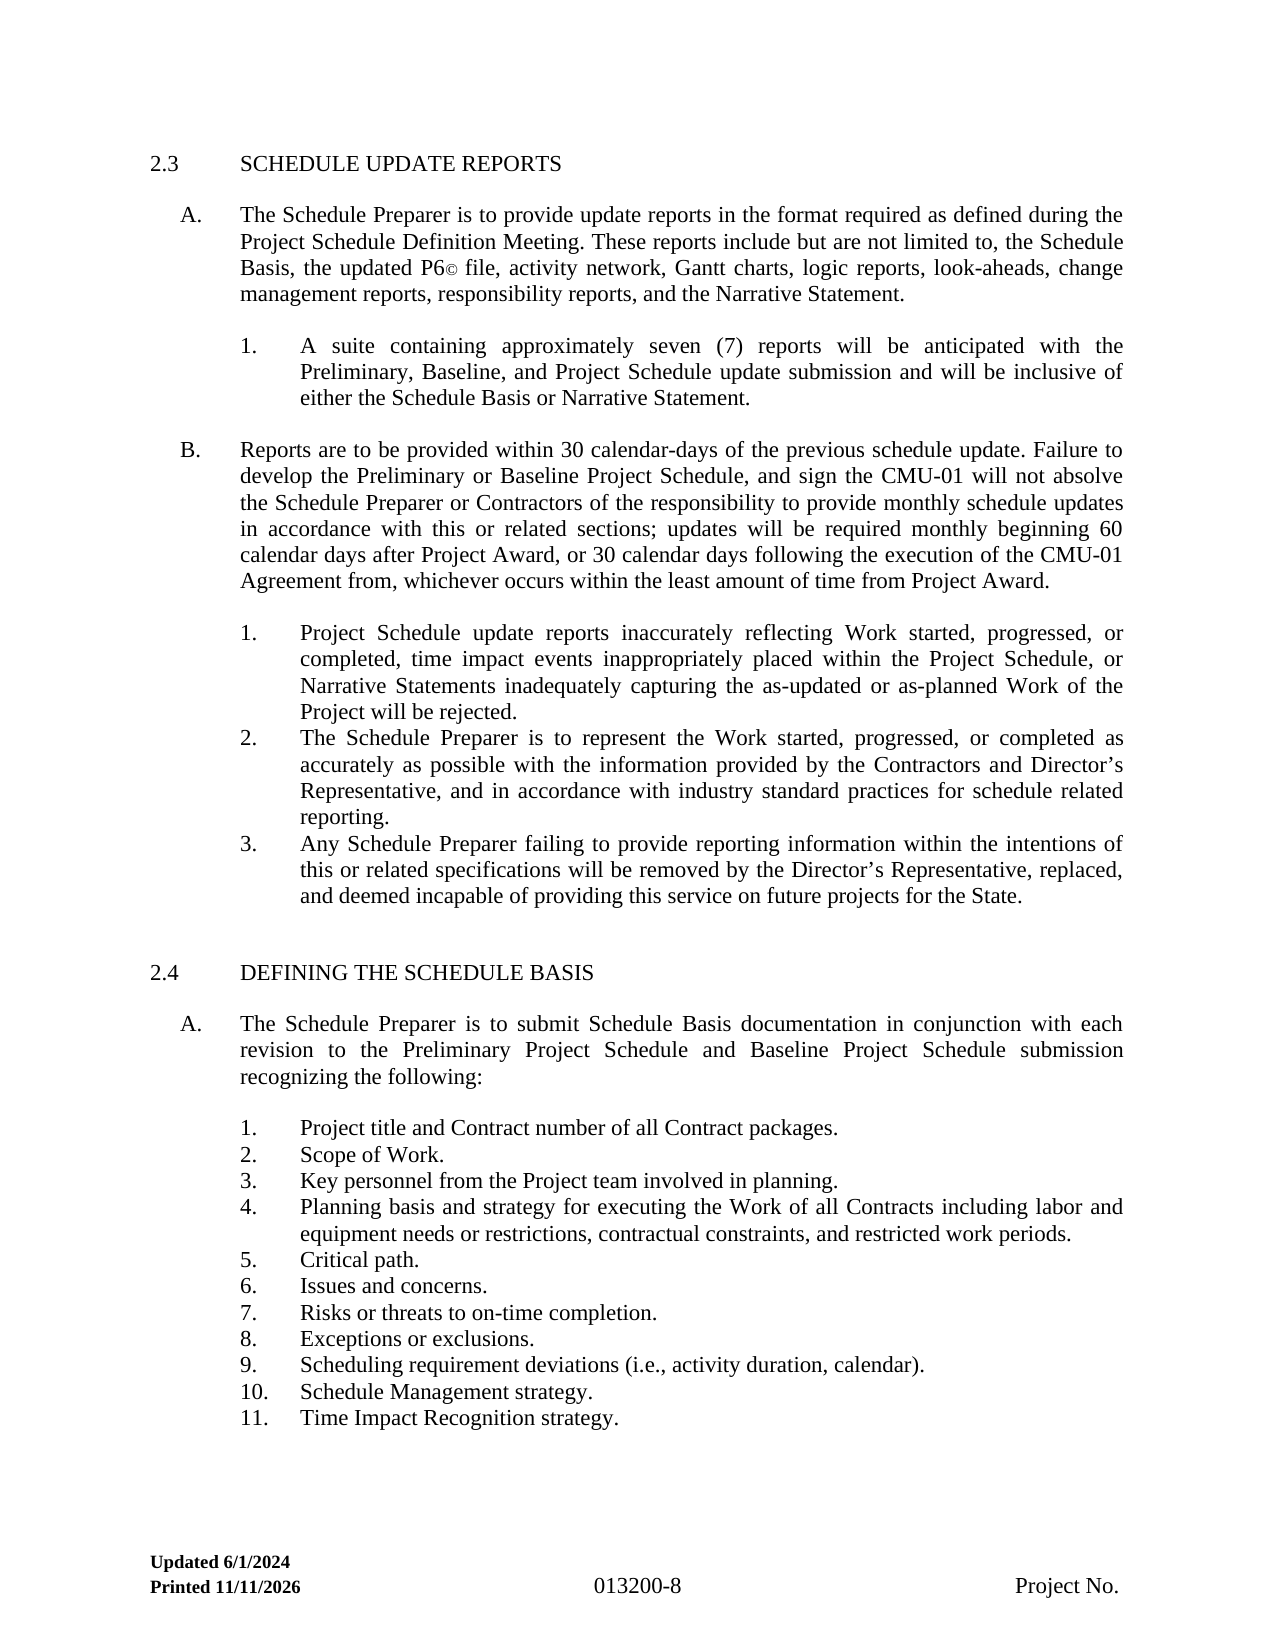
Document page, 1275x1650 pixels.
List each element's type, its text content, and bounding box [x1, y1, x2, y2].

text Scheduling requirement deviations (i.e., activity duration, calendar). [240, 1351, 1125, 1378]
text Any Schedule Preparer failing to provide reporting information within the intentions of this or related specifications will be removed by the Director’s Representative, replaced, and deemed incapable of providing this service on future projects for the State. [240, 830, 1125, 909]
text Schedule Management strategy. [240, 1378, 1125, 1404]
text A suite containing approximately seven (7) reports will be anticipated with the Preliminary, Baseline, and Project Schedule update submission and will be inclusive of either the Schedule Basis or Narrative Statement. [240, 332, 1125, 411]
text The Schedule Preparer is to represent the Work started, progressed, or completed as accurately as possible with the information provided by the Contractors and Director’s Representative, and in accordance with industry standard practices for schedule related reporting. [240, 724, 1125, 830]
text Reports are to be provided within 30 calendar-days of the previous schedule update. Failure to develop the Preliminary or Baseline Project Schedule, and sign the CMU-01 will not absolve the Schedule Preparer or Contractors of the responsibility to provide monthly schedule updates in accordance with this or related sections; updates will be required monthly beginning 60 calendar days after Project Award, or 30 calendar days following the execution of the CMU-01 Agreement from, whichever occurs within the least amount of time from Project Award. [180, 436, 1125, 594]
text Exceptions or exclusions. [240, 1325, 1125, 1351]
text Project Schedule update reports inaccurately reflecting Work started, progressed, or completed, time impact events inappropriately placed within the Project Schedule, or Narrative Statements inadequately capturing the as-updated or as-planned Work of the Project will be rejected. [240, 619, 1125, 724]
text Critical path. [240, 1246, 1125, 1272]
text Project title and Contract number of all Contract packages. [240, 1114, 1125, 1141]
text Scope of Work. [240, 1141, 1125, 1167]
text SCHEDULE UPDATE REPORTS [150, 150, 1125, 176]
text Risks or threats to on-time completion. [240, 1299, 1125, 1325]
text Time Impact Recognition strategy. [240, 1404, 1125, 1431]
text The Schedule Preparer is to provide update reports in the format required as defined during the Project Schedule Definition Meeting. These reports include but are not limited to, the Schedule Basis, the updated P6© file, activity network, Gantt charts, logic reports, look-aheads, change management reports, responsibility reports, and the Narrative Statement. [180, 201, 1125, 307]
text DEFINING THE SCHEDULE BASIS [150, 959, 1125, 985]
text Planning basis and strategy for executing the Work of all Contracts including labor and equipment needs or restrictions, contractual constraints, and restricted work periods. [240, 1193, 1125, 1246]
text Key personnel from the Project team involved in planning. [240, 1167, 1125, 1193]
text Issues and concerns. [240, 1272, 1125, 1299]
text The Schedule Preparer is to submit Schedule Basis documentation in conjunction with each revision to the Preliminary Project Schedule and Baseline Project Schedule submission recognizing the following: [180, 1010, 1125, 1089]
